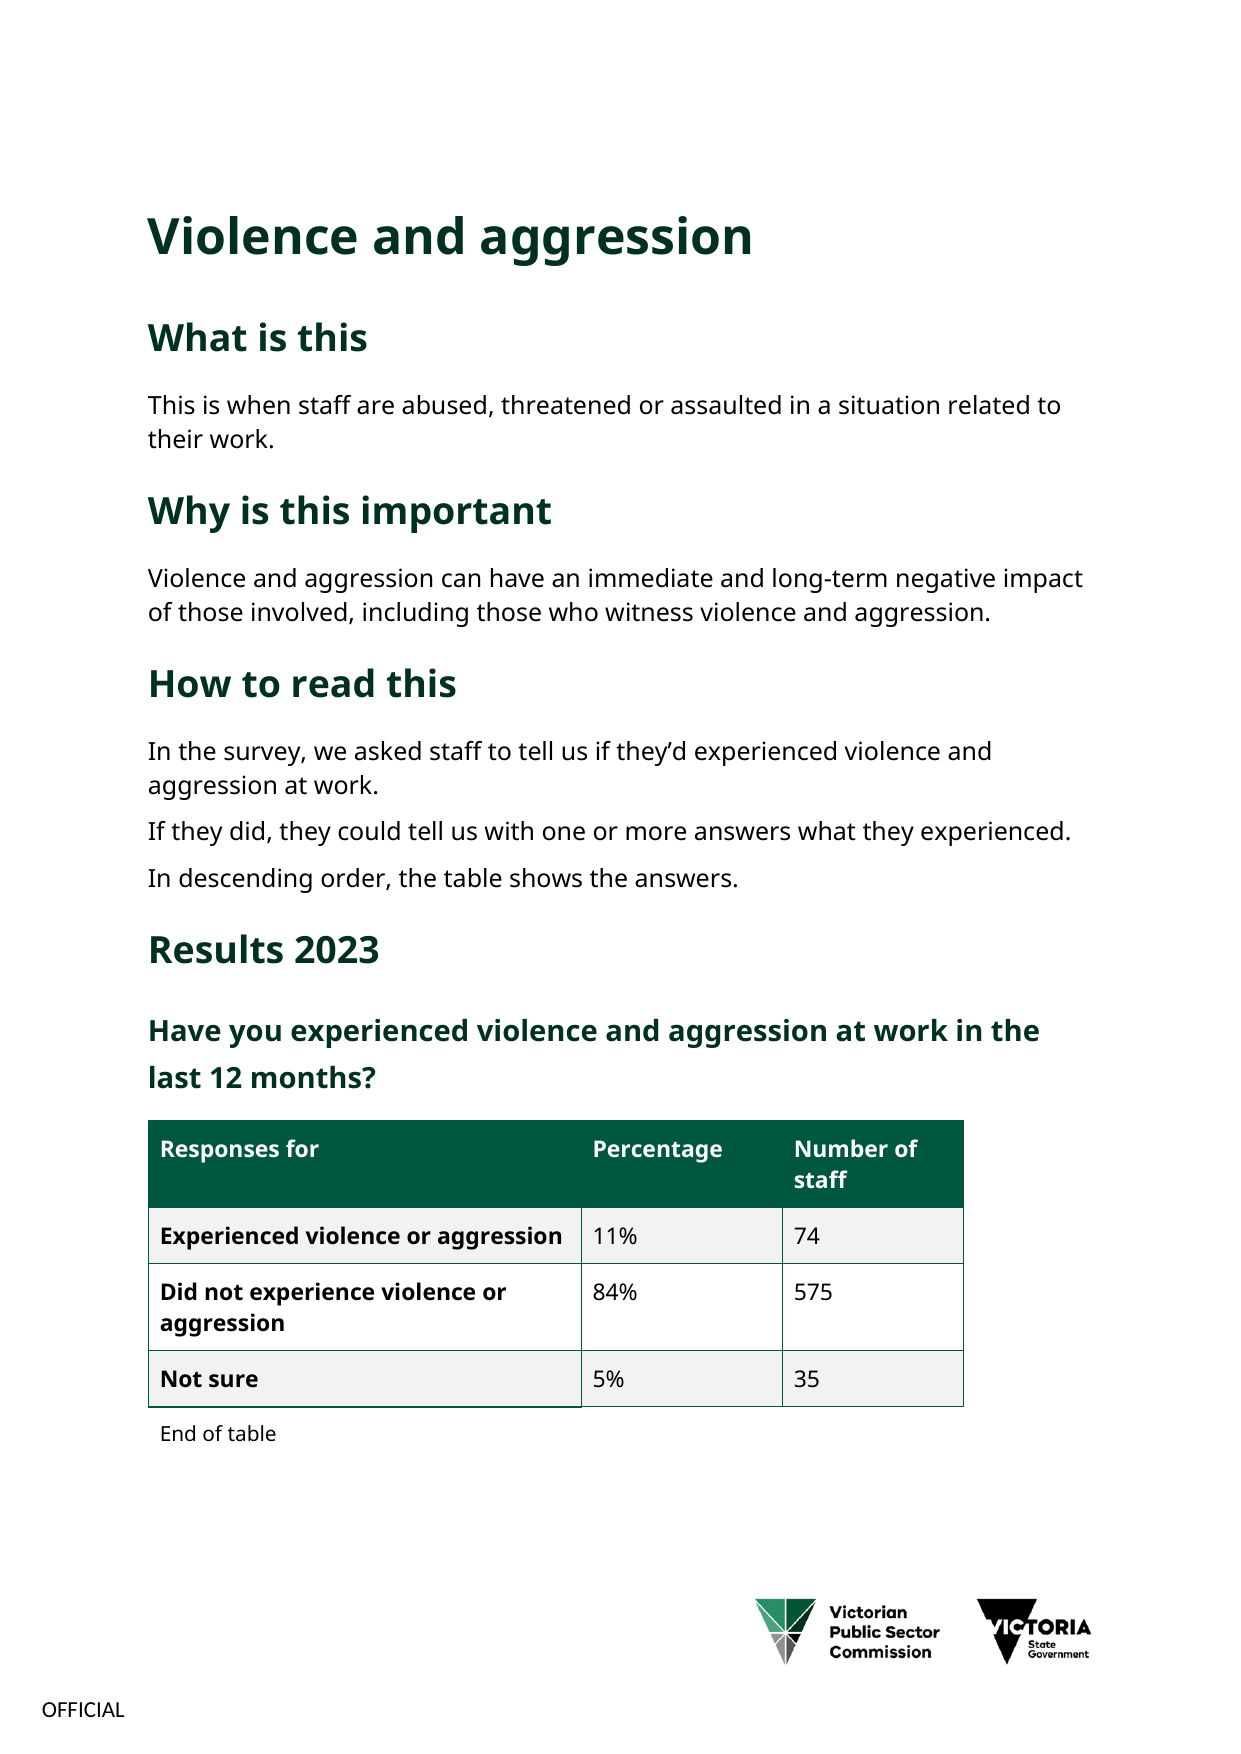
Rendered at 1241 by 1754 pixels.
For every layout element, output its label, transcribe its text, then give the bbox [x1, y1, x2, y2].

subtitle How to read this [148, 658, 1092, 709]
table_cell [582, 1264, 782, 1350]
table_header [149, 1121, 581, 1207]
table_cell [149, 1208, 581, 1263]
subtitle Have you experienced violence and aggression at work in the last 12 months? [148, 1010, 1092, 1097]
subtitle Violence and aggression [148, 201, 1092, 269]
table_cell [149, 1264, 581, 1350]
subtitle What is this [148, 311, 1092, 362]
text If they did, they could tell us with one or more answers what they experienced. [148, 814, 1092, 848]
text This is when staff are abused, threatened or assaulted in a situation related to their work. [148, 387, 1092, 455]
text In the survey, we asked staff to tell us if they’d experienced violence and aggression at work. [148, 733, 1092, 802]
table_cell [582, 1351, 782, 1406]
subtitle Results 2023 [148, 924, 1092, 975]
text Violence and aggression can have an immediate and long-term negative impact of those involved, including those who witness violence and aggression. [148, 560, 1092, 628]
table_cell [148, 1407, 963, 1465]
subtitle Why is this important [148, 484, 1092, 536]
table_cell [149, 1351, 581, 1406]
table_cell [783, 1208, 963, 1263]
picture [754, 1598, 1093, 1666]
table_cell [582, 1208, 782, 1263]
text In descending order, the table shows the answers. [148, 861, 1092, 894]
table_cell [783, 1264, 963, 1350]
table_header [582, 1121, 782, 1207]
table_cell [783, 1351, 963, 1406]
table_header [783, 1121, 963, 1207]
